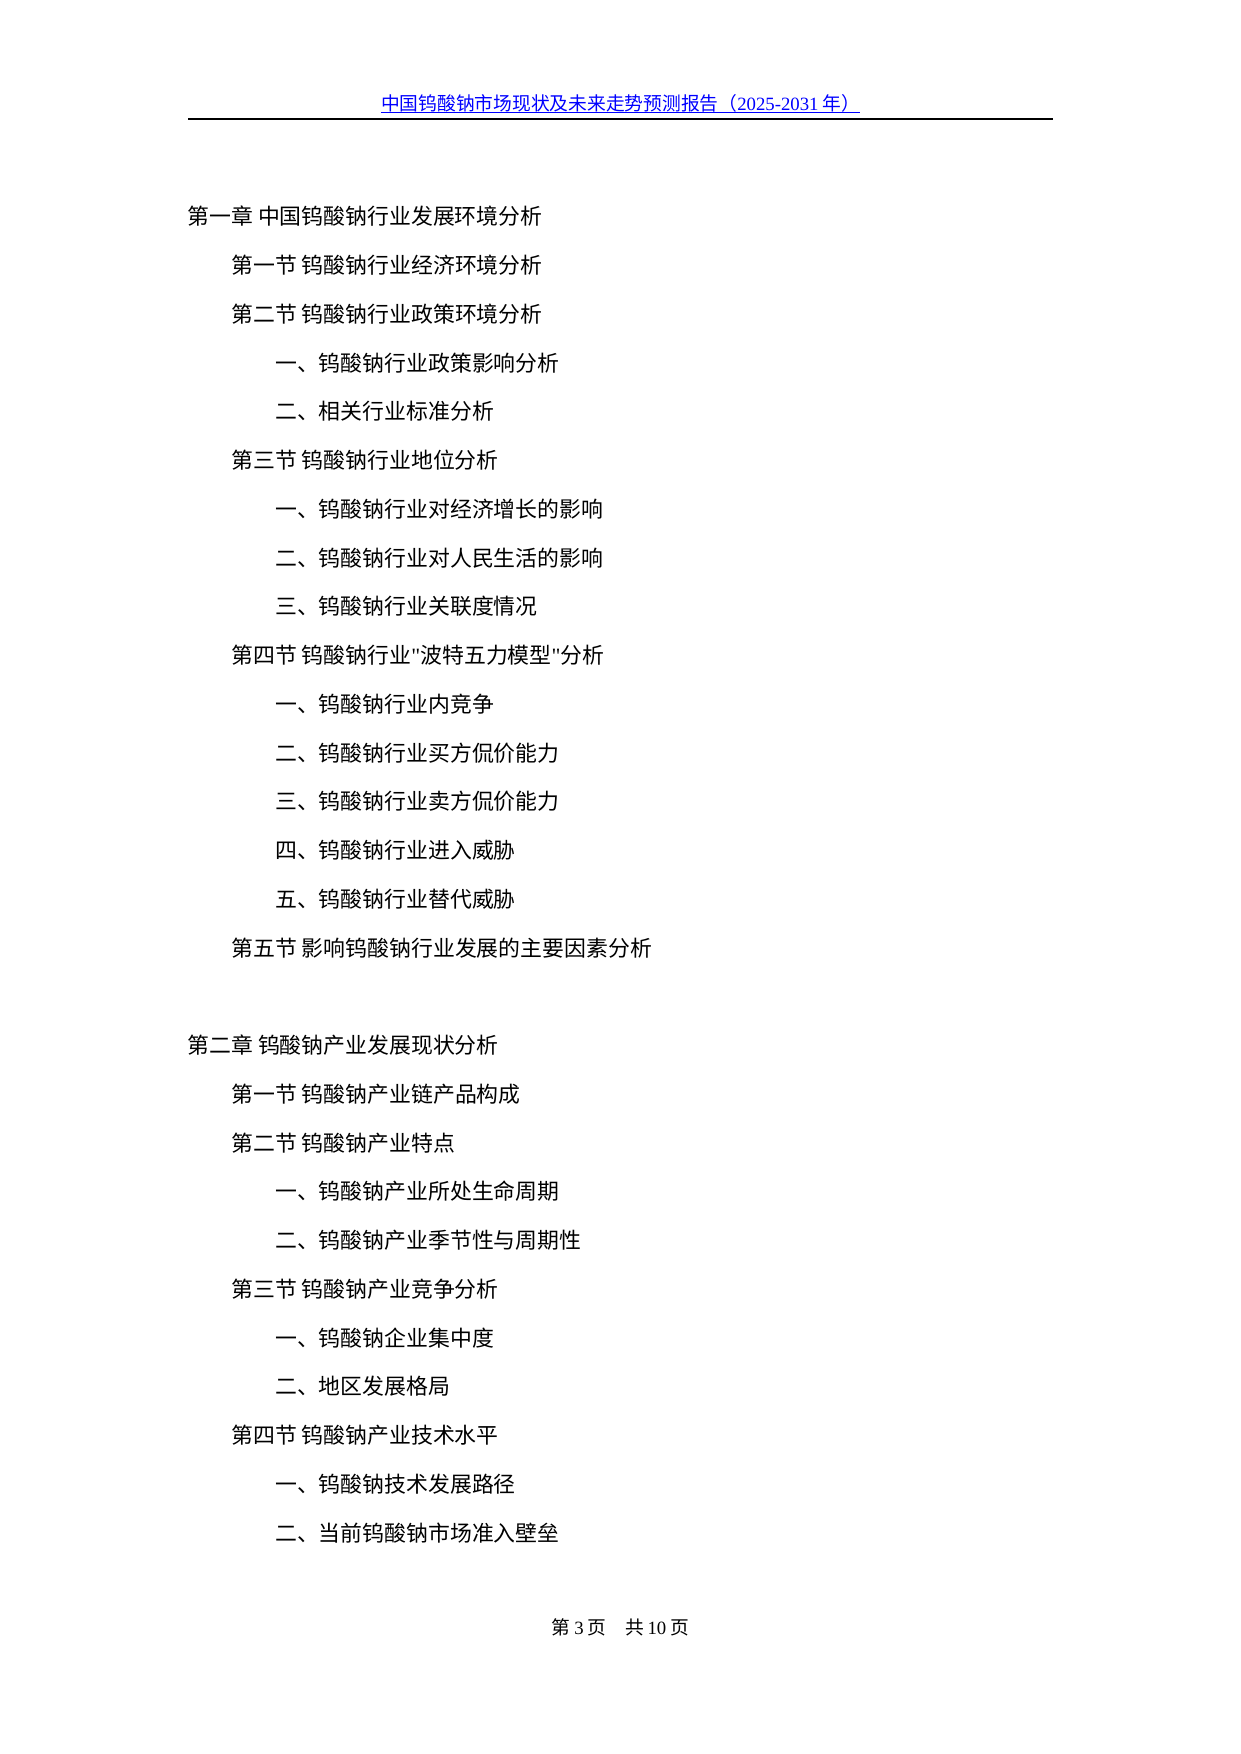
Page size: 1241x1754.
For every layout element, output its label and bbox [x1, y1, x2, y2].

text [187, 150, 1053, 1548]
